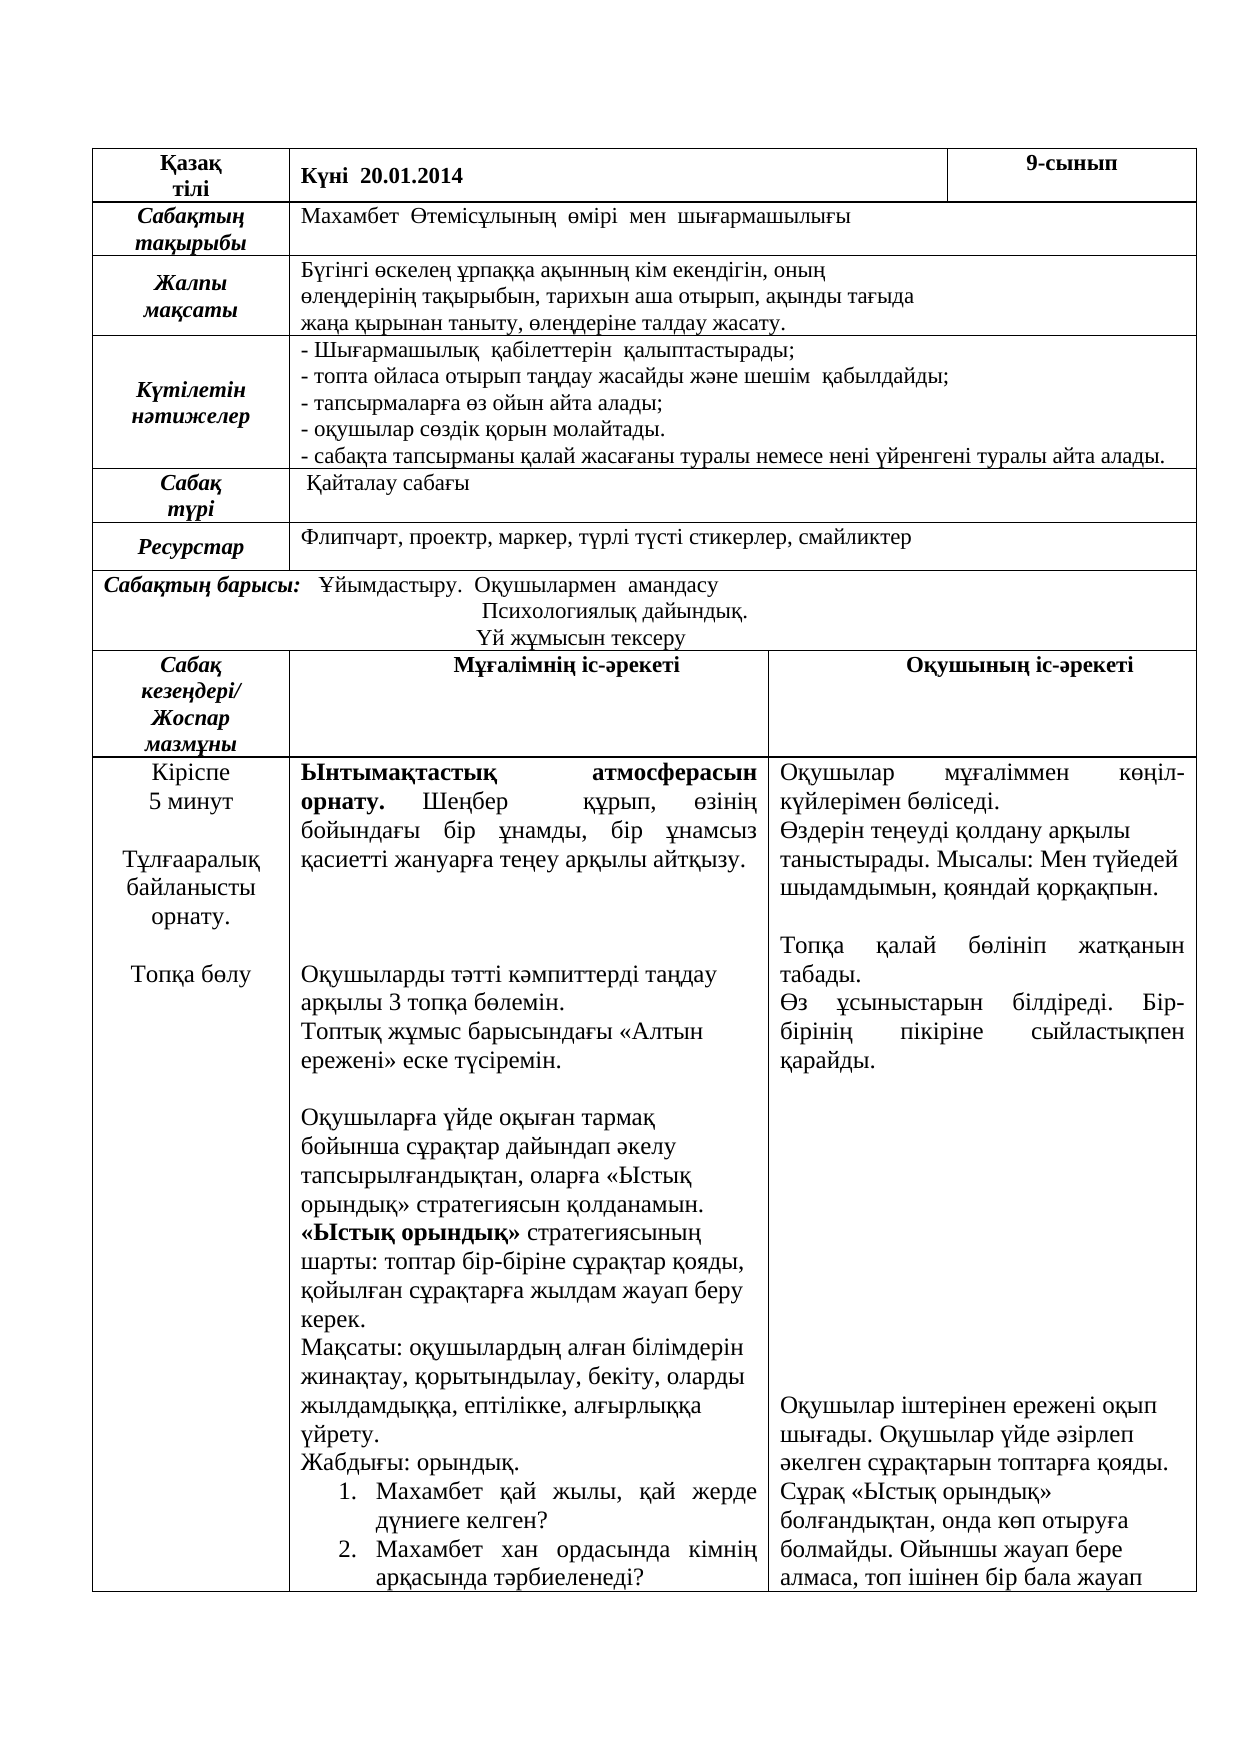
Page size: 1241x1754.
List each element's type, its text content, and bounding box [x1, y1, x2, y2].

table_cell Сабақтың барысы: Ұйымдастыру. Оқушылармен амандасу Психологиялық дайындық. Үй жұмысын тексеру [93, 571, 1196, 650]
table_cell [290, 758, 768, 1591]
table_cell Қайталау сабағы [290, 469, 1196, 522]
table_cell Сабақтың тақырыбы [93, 203, 289, 255]
table_cell Сабақ түрі [93, 469, 289, 522]
table_cell Махамбет Өтемісұлының өмірі мен шығармашылығы [290, 203, 1196, 255]
table_header 9-сынып [948, 149, 1196, 201]
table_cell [93, 758, 289, 1591]
table_cell Сабақ кезеңдері/ Жоспар мазмұны [93, 651, 289, 756]
table_header Күні 20.01.2014 [290, 149, 947, 201]
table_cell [769, 758, 1196, 1591]
table_cell Күтілетін нәтижелер [93, 336, 289, 468]
table_cell Бүгінгі өскелең ұрпаққа ақынның кім екендігін, оның өлеңдерінің тақырыбын, тарихын аша отырып, ақынды тағыда жаңа қырынан таныту, өлеңдеріне талдау жасату. [290, 256, 1196, 335]
table_cell Ресурстар [93, 523, 289, 570]
table_header Қазақ тілі [93, 149, 289, 201]
table_cell Мұғалімнің іс-әрекеті [290, 651, 768, 756]
table_cell - Шығармашылық қабілеттерін қалыптастырады; - топта ойласа отырып таңдау жасайды және шешім қабылдайды; - тапсырмаларға өз ойын айта алады; - оқушылар сөздік қорын молайтады. - сабақта тапсырманы қалай жасағаны туралы немесе нені үйренгені туралы айта алады. [290, 336, 1196, 468]
table_cell Жалпы мақсаты [93, 256, 289, 335]
table_cell Оқушының іс-әрекеті [769, 651, 1196, 756]
table_cell Флипчарт, проектр, маркер, түрлі түсті стикерлер, смайликтер [290, 523, 1196, 570]
